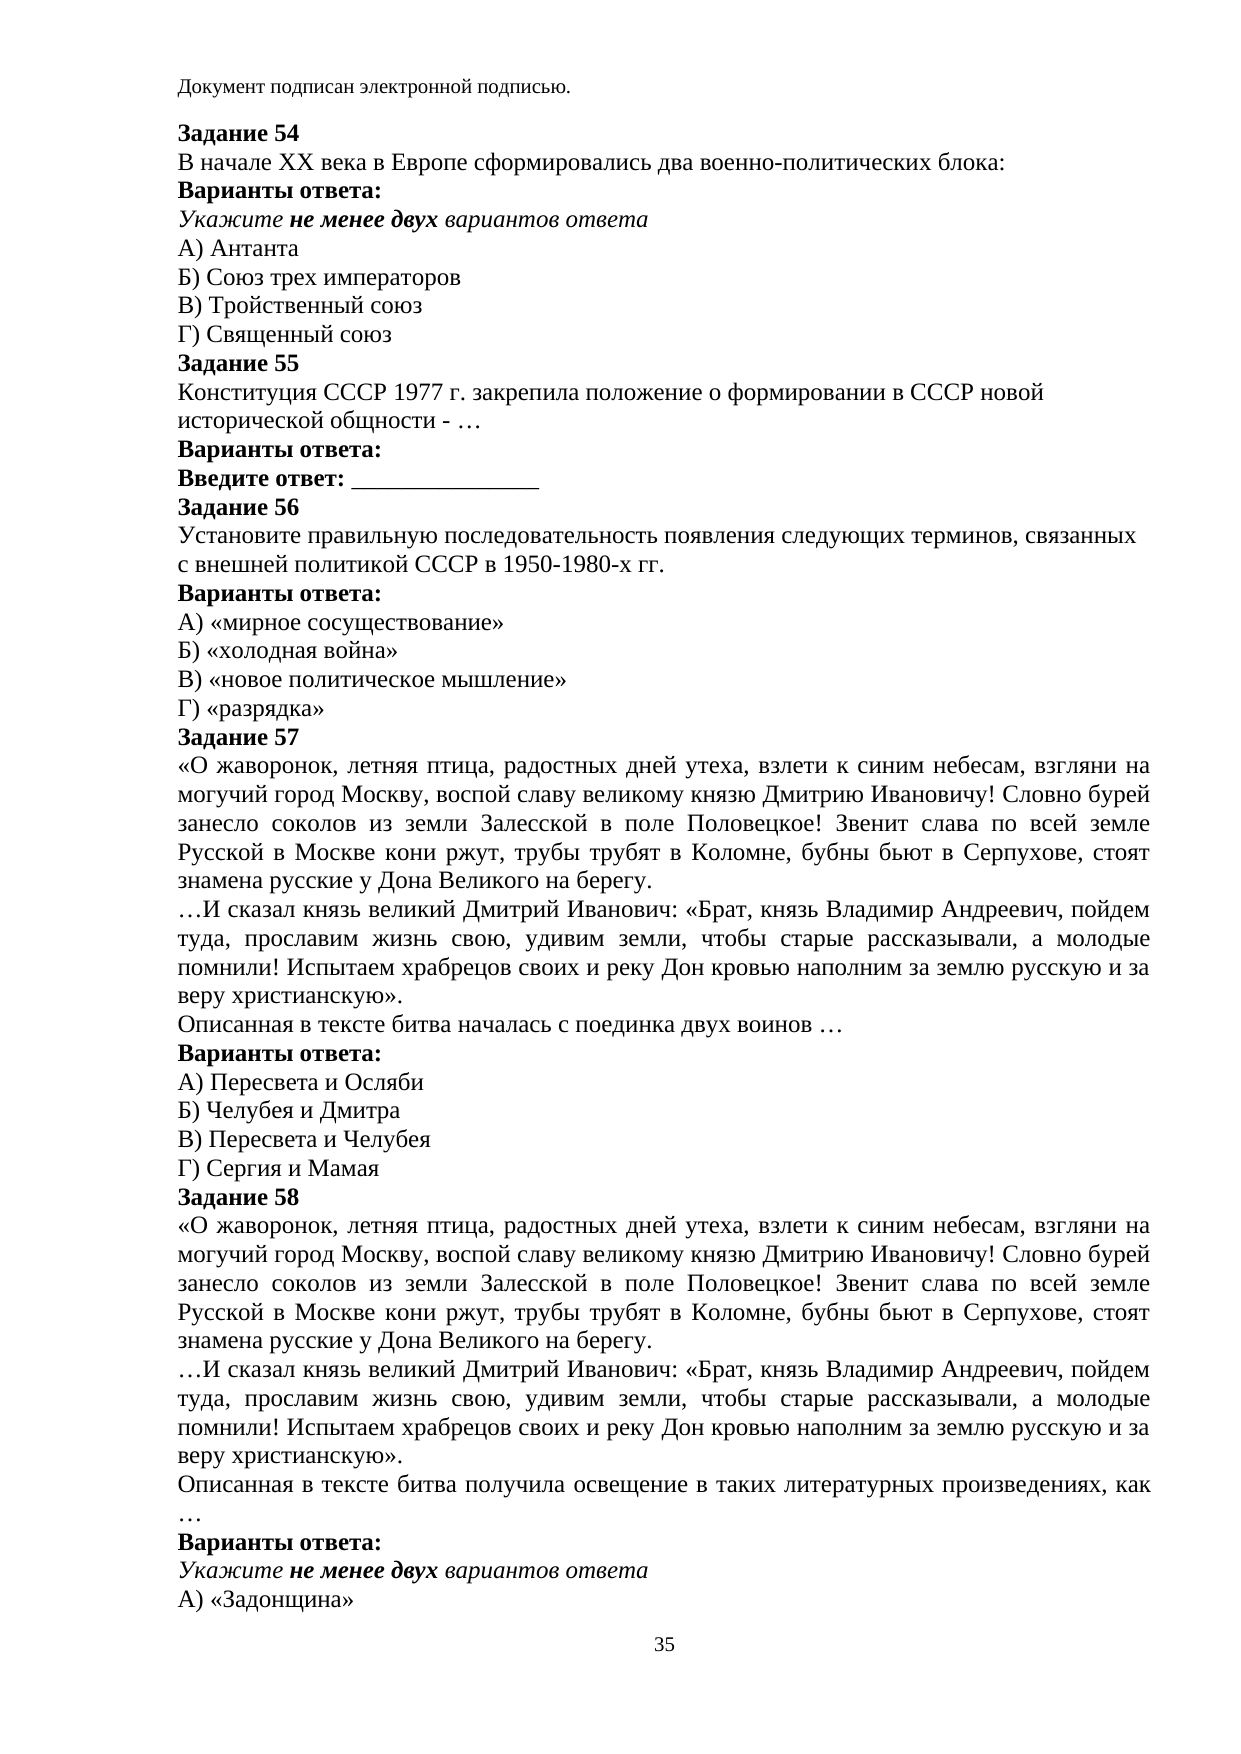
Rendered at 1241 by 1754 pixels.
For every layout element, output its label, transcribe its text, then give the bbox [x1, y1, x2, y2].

text Б) Челубея и Дмитра [177, 1096, 1152, 1124]
text Укажите не менее двух вариантов ответа [177, 204, 1152, 233]
text Г) Сергия и Мамая [177, 1153, 1152, 1182]
text В начале XX века в Европе сформировались два военно-политических блока: [177, 147, 1152, 176]
text Описанная в тексте битва получила освещение в таких литературных произведениях, как … [177, 1469, 1152, 1527]
text Задание 57 [177, 722, 1152, 751]
text Введите ответ: _______________ [177, 463, 1152, 492]
text Варианты ответа: [177, 176, 1152, 204]
text Варианты ответа: [177, 1038, 1152, 1067]
text Описанная в тексте битва началась с поединка двух воинов … [177, 1009, 1152, 1038]
text Укажите не менее двух вариантов ответа [177, 1556, 1152, 1584]
text Задание 58 [177, 1182, 1152, 1211]
text Г) «разрядка» [177, 693, 1152, 722]
text Варианты ответа: [177, 578, 1152, 607]
text Б) Союз трех императоров [177, 262, 1152, 291]
text Конституция СССР 1977 г. закрепила положение о формировании в СССР новой исторической общности - … [177, 377, 1152, 434]
text Задание 54 [177, 118, 1152, 147]
text Г) Священный союз [177, 319, 1152, 348]
text А) «мирное сосуществование» [177, 607, 1152, 636]
text В) Пересвета и Челубея [177, 1124, 1152, 1153]
text Задание 56 [177, 492, 1152, 521]
text Варианты ответа: [177, 434, 1152, 463]
text В) Тройственный союз [177, 291, 1152, 319]
text Задание 55 [177, 348, 1152, 377]
text А) Антанта [177, 233, 1152, 262]
text А) Пересвета и Осляби [177, 1067, 1152, 1096]
text Установите правильную последовательность появления следующих терминов, связанных с внешней политикой СССР в 1950-1980-х гг. [177, 521, 1152, 578]
text В) «новое политическое мышление» [177, 664, 1152, 693]
text А) «Задонщина» [177, 1584, 1152, 1613]
text Варианты ответа: [177, 1527, 1152, 1556]
text Б) «холодная война» [177, 636, 1152, 664]
